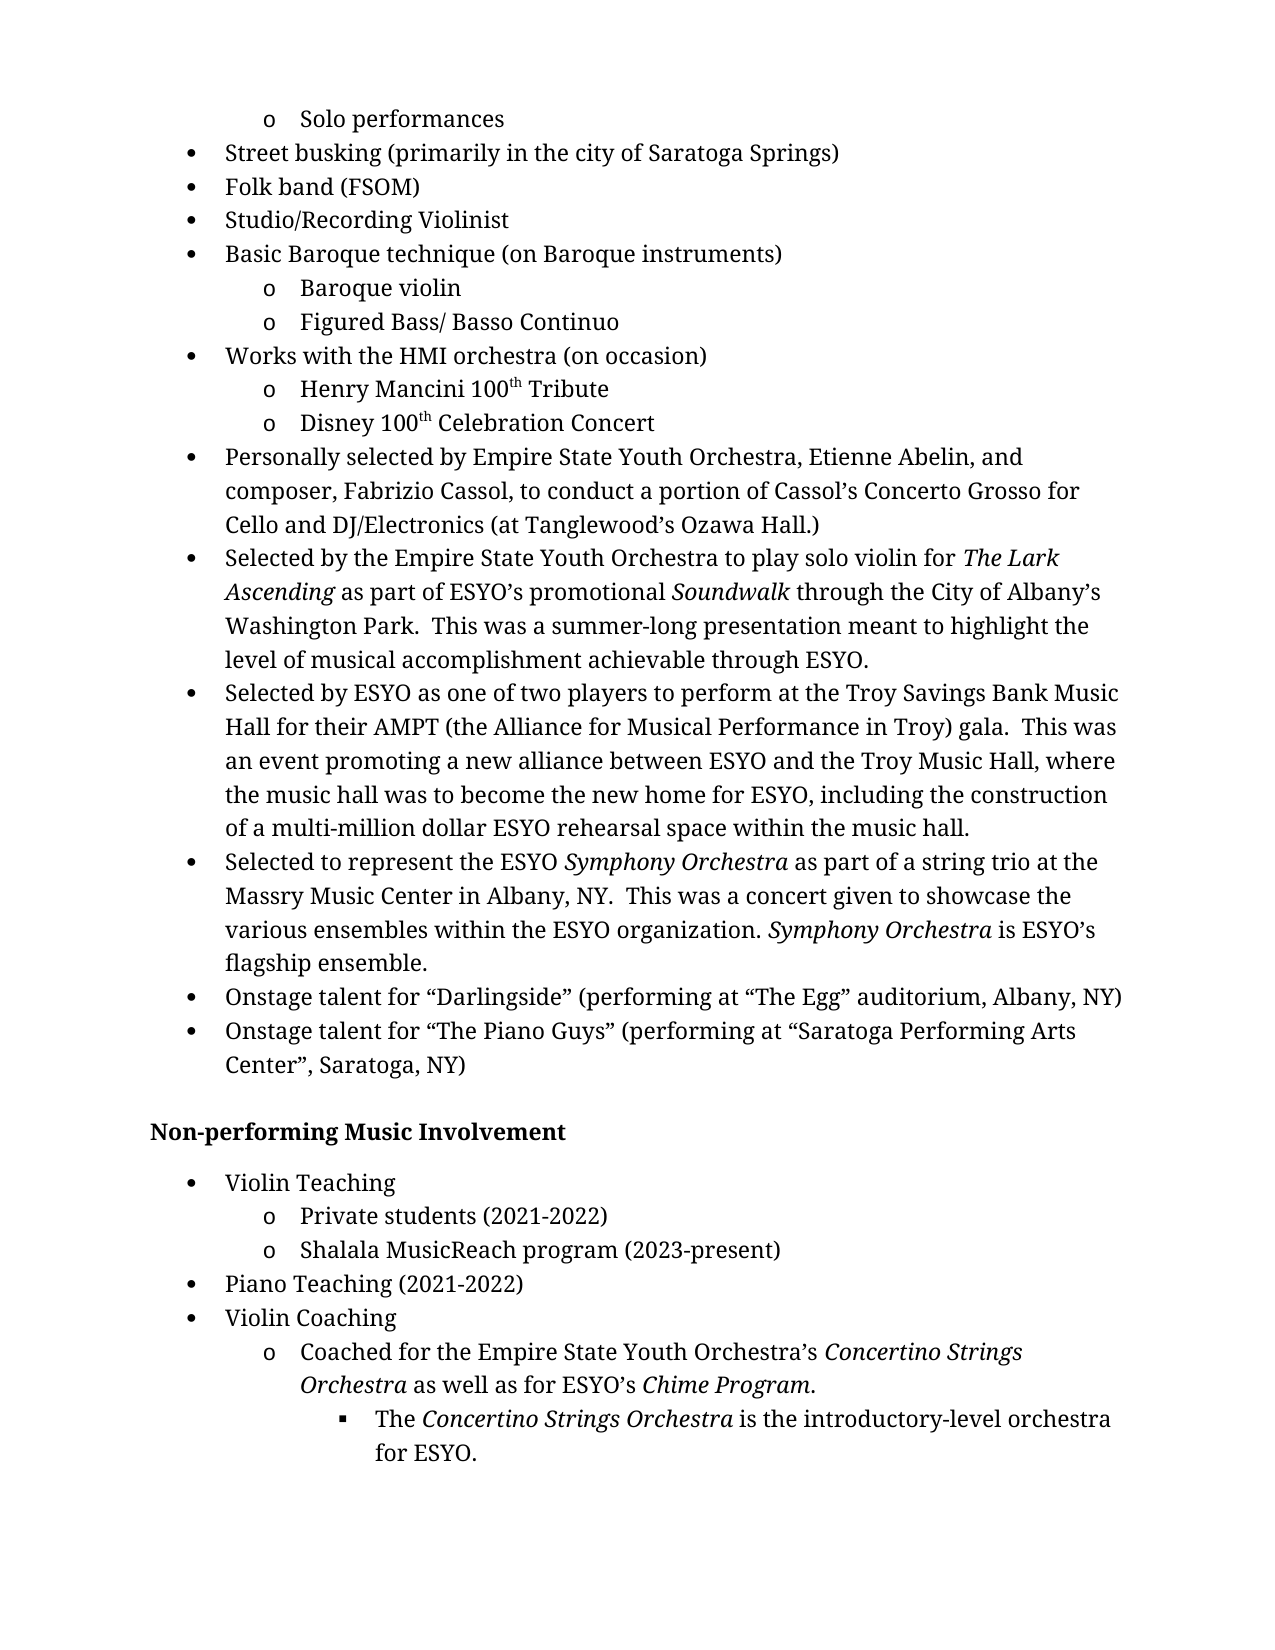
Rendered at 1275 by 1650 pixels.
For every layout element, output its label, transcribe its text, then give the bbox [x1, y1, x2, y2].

text Non-performing Music Involvement [150, 1116, 1125, 1147]
list Street busking (primarily in the city of Saratoga Springs) [187, 137, 1125, 168]
list Henry Mancini 100th Tribute [262, 373, 1125, 405]
list Solo performances [262, 103, 1125, 134]
list Coached for the Empire State Youth Orchestra’s Concertino Strings Orchestra as well as for ESYO’s Chime Program. [262, 1336, 1125, 1401]
list Violin Teaching [187, 1167, 1125, 1198]
list Piano Teaching (2021-2022) [187, 1268, 1125, 1299]
list Shalala MusicReach program (2023-present) [262, 1234, 1125, 1266]
list Selected by ESYO as one of two players to perform at the Troy Savings Bank Music Hall for their AMPT (the Alliance for Musical Performance in Troy) gala. This was an event promoting a new alliance between ESYO and the Troy Music Hall, where the music hall was to become the new home for ESYO, including the construction of a multi-million dollar ESYO rehearsal space within the music hall. [187, 677, 1125, 844]
list Baroque violin [262, 272, 1125, 303]
list Studio/Recording Violinist [187, 204, 1125, 236]
list Onstage talent for “Darlingside” (performing at “The Egg” auditorium, Albany, NY) [187, 981, 1125, 1012]
list Disney 100th Celebration Concert [262, 407, 1125, 439]
list Onstage talent for “The Piano Guys” (performing at “Saratoga Performing Arts Center”, Saratoga, NY) [187, 1015, 1125, 1080]
list Selected to represent the ESYO Symphony Orchestra as part of a string trio at the Massry Music Center in Albany, NY. This was a concert given to showcase the various ensembles within the ESYO organization. Symphony Orchestra is ESYO’s flagship ensemble. [187, 846, 1125, 979]
list The Concertino Strings Orchestra is the introductory-level orchestra for ESYO. [337, 1403, 1125, 1468]
list Private students (2021-2022) [262, 1200, 1125, 1232]
list Selected by the Empire State Youth Orchestra to play solo violin for The Lark Ascending as part of ESYO’s promotional Soundwalk through the City of Albany’s Washington Park. This was a summer-long presentation meant to highlight the level of musical accomplishment achievable through ESYO. [187, 542, 1125, 675]
list Works with the HMI orchestra (on occasion) [187, 340, 1125, 371]
list Personally selected by Empire State Youth Orchestra, Etienne Abelin, and composer, Fabrizio Cassol, to conduct a portion of Cassol’s Concerto Grosso for Cello and DJ/Electronics (at Tanglewood’s Ozawa Hall.) [187, 441, 1125, 540]
list Folk band (FSOM) [187, 171, 1125, 202]
list Violin Coaching [187, 1302, 1125, 1333]
list Figured Bass/ Basso Continuo [262, 306, 1125, 337]
list Basic Baroque technique (on Baroque instruments) [187, 238, 1125, 269]
